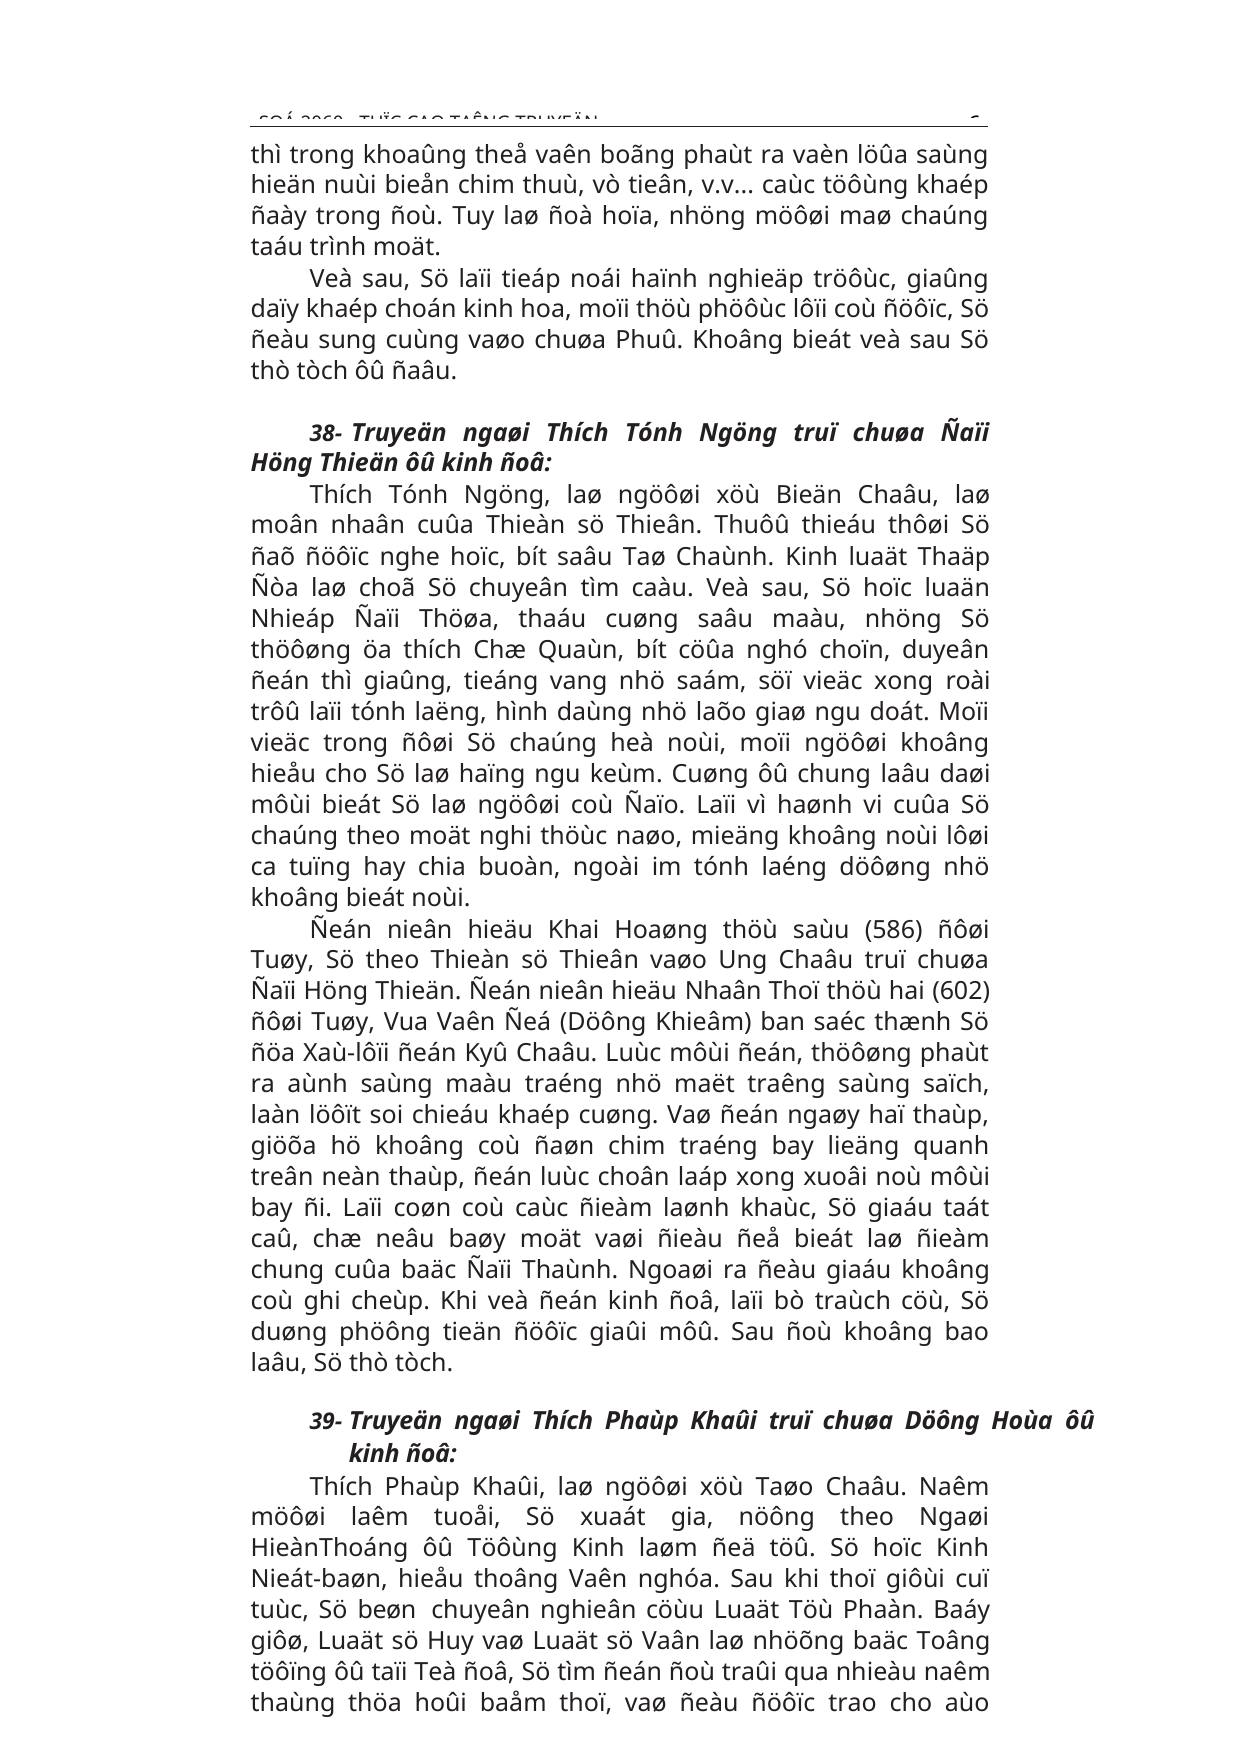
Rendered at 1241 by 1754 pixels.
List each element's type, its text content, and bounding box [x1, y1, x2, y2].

text Ñeán nieân hieäu Khai Hoaøng thöù saùu (586) ñôøi Tuøy, Sö theo Thieàn sö Thieân vaøo Ung Chaâu truï chuøa Ñaïi Höng Thieän. Ñeán nieân hieäu Nhaân Thoï thöù hai (602) ñôøi Tuøy, Vua Vaên Ñeá (Döông Khieâm) ban saéc thænh Sö ñöa Xaù-lôïi ñeán Kyû Chaâu. Luùc môùi ñeán, thöôøng phaùt ra aùnh saùng maàu traéng nhö maët traêng saùng saïch, laàn löôït soi chieáu khaép cuøng. Vaø ñeán ngaøy haï thaùp, giöõa hö khoâng coù ñaøn chim traéng bay lieäng quanh treân neàn thaùp, ñeán luùc choân laáp xong xuoâi noù môùi bay ñi. Laïi coøn coù caùc ñieàm laønh khaùc, Sö giaáu taát caû, chæ neâu baøy moät vaøi ñieàu ñeå bieát laø ñieàm chung cuûa baäc Ñaïi Thaùnh. Ngoaøi ra ñeàu giaáu khoâng coù ghi cheùp. Khi veà ñeán kinh ñoâ, laïi bò traùch cöù, Sö duøng phöông tieän ñöôïc giaûi môû. Sau ñoù khoâng bao laâu, Sö thò tòch. [250, 914, 990, 1379]
text thì trong khoaûng theå vaên boãng phaùt ra vaèn löûa saùng hieän nuùi bieån chim thuù, vò tieân, v.v... caùc töôùng khaép ñaày trong ñoù. Tuy laø ñoà hoïa, nhöng möôøi maø chaúng taáu trình moät. [250, 138, 990, 262]
text Veà sau, Sö laïi tieáp noái haïnh nghieäp tröôùc, giaûng daïy khaép choán kinh hoa, moïi thöù phöôùc lôïi coù ñöôïc, Sö ñeàu sung cuùng vaøo chuøa Phuû. Khoâng bieát veà sau Sö thò tòch ôû ñaâu. [250, 262, 990, 387]
text Thích Tónh Ngöng, laø ngöôøi xöù Bieän Chaâu, laø moân nhaân cuûa Thieàn sö Thieân. Thuôû thieáu thôøi Sö ñaõ ñöôïc nghe hoïc, bít saâu Taø Chaùnh. Kinh luaät Thaäp Ñòa laø choã Sö chuyeân tìm caàu. Veà sau, Sö hoïc luaän Nhieáp Ñaïi Thöøa, thaáu cuøng saâu maàu, nhöng Sö thöôøng öa thích Chæ Quaùn, bít cöûa nghó choïn, duyeân ñeán thì giaûng, tieáng vang nhö saám, söï vieäc xong roài trôû laïi tónh laëng, hình daùng nhö laõo giaø ngu doát. Moïi vieäc trong ñôøi Sö chaúng heà noùi, moïi ngöôøi khoâng hieåu cho Sö laø haïng ngu keùm. Cuøng ôû chung laâu daøi môùi bieát Sö laø ngöôøi coù Ñaïo. Laïi vì haønh vi cuûa Sö chaúng theo moät nghi thöùc naøo, mieäng khoâng noùi lôøi ca tuïng hay chia buoàn, ngoài im tónh laéng döôøng nhö khoâng bieát noùi. [250, 479, 990, 914]
subtitle Truyeän ngaøi Thích Tónh Ngöng truï chuøa Ñaïi Höng Thieän ôû kinh ñoâ: [250, 417, 990, 479]
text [250, 1471, 990, 1719]
subtitle Truyeän ngaøi Thích Phaùp Khaûi truï chuøa Döông Hoùa ôû kinh ñoâ: [309, 1404, 1094, 1468]
